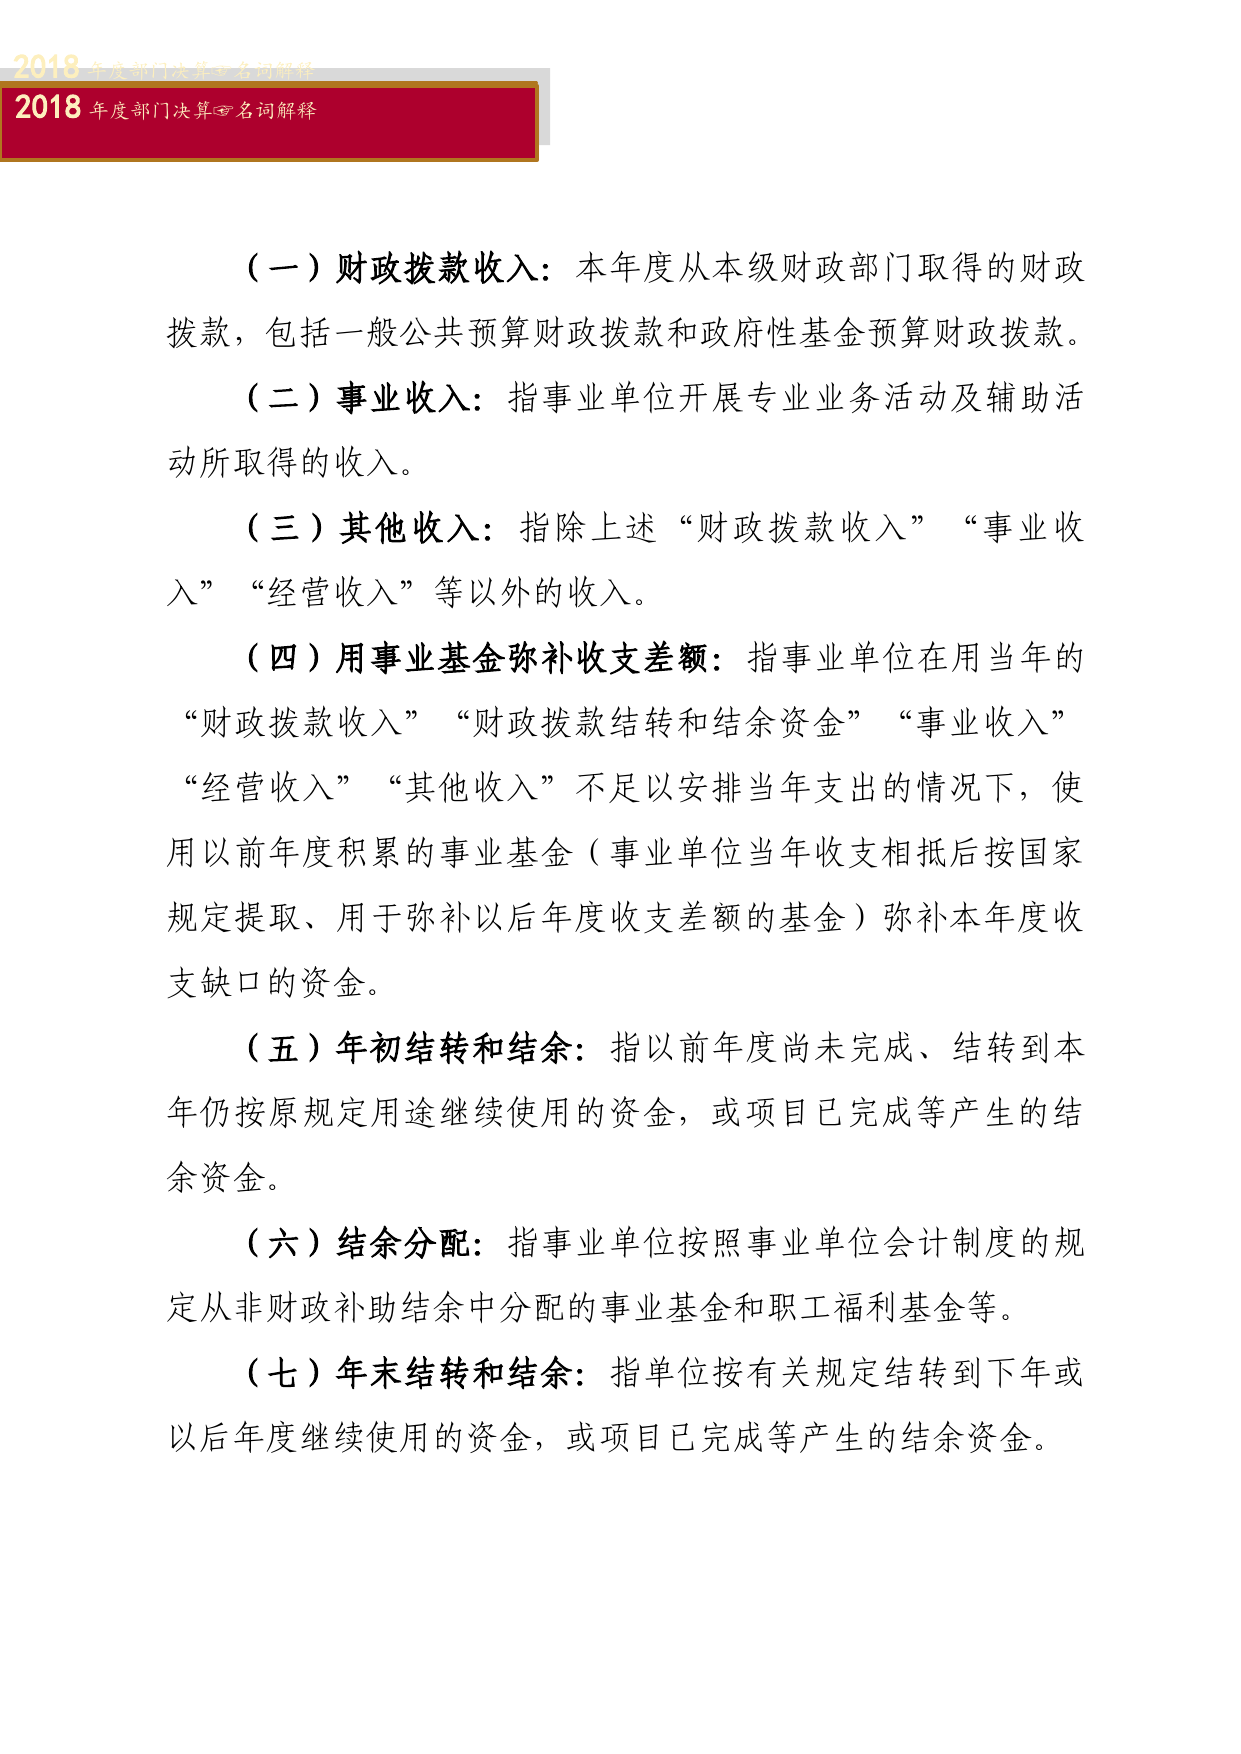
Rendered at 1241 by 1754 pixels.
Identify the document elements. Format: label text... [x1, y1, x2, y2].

text （四）用事业基金弥补收支差额：指事业单位在用当年的“财政拨款收入”“财政拨款结转和结余资金”“事业收入”“经营收入”“其他收入”不足以安排当年支出的情况下，使用以前年度积累的事业基金（事业单位当年收支相抵后按国家规定提取、用于弥补以后年度收支差额的基金）弥补本年度收支缺口的资金。 [165, 623, 1087, 1013]
text （三）其他收入：指除上述“财政拨款收入”“事业收入”“经营收入”等以外的收入。 [165, 493, 1087, 623]
text （五）年初结转和结余：指以前年度尚未完成、结转到本年仍按原规定用途继续使用的资金，或项目已完成等产生的结余资金。 [165, 1013, 1087, 1208]
text （一）财政拨款收入：本年度从本级财政部门取得的财政拨款，包括一般公共预算财政拨款和政府性基金预算财政拨款。 [165, 233, 1087, 363]
text （二）事业收入：指事业单位开展专业业务活动及辅助活动所取得的收入。 [165, 363, 1087, 493]
text （六）结余分配：指事业单位按照事业单位会计制度的规定从非财政补助结余中分配的事业基金和职工福利基金等。 [165, 1208, 1087, 1338]
text （七）年末结转和结余：指单位按有关规定结转到下年或以后年度继续使用的资金，或项目已完成等产生的结余资金。 [165, 1338, 1087, 1468]
